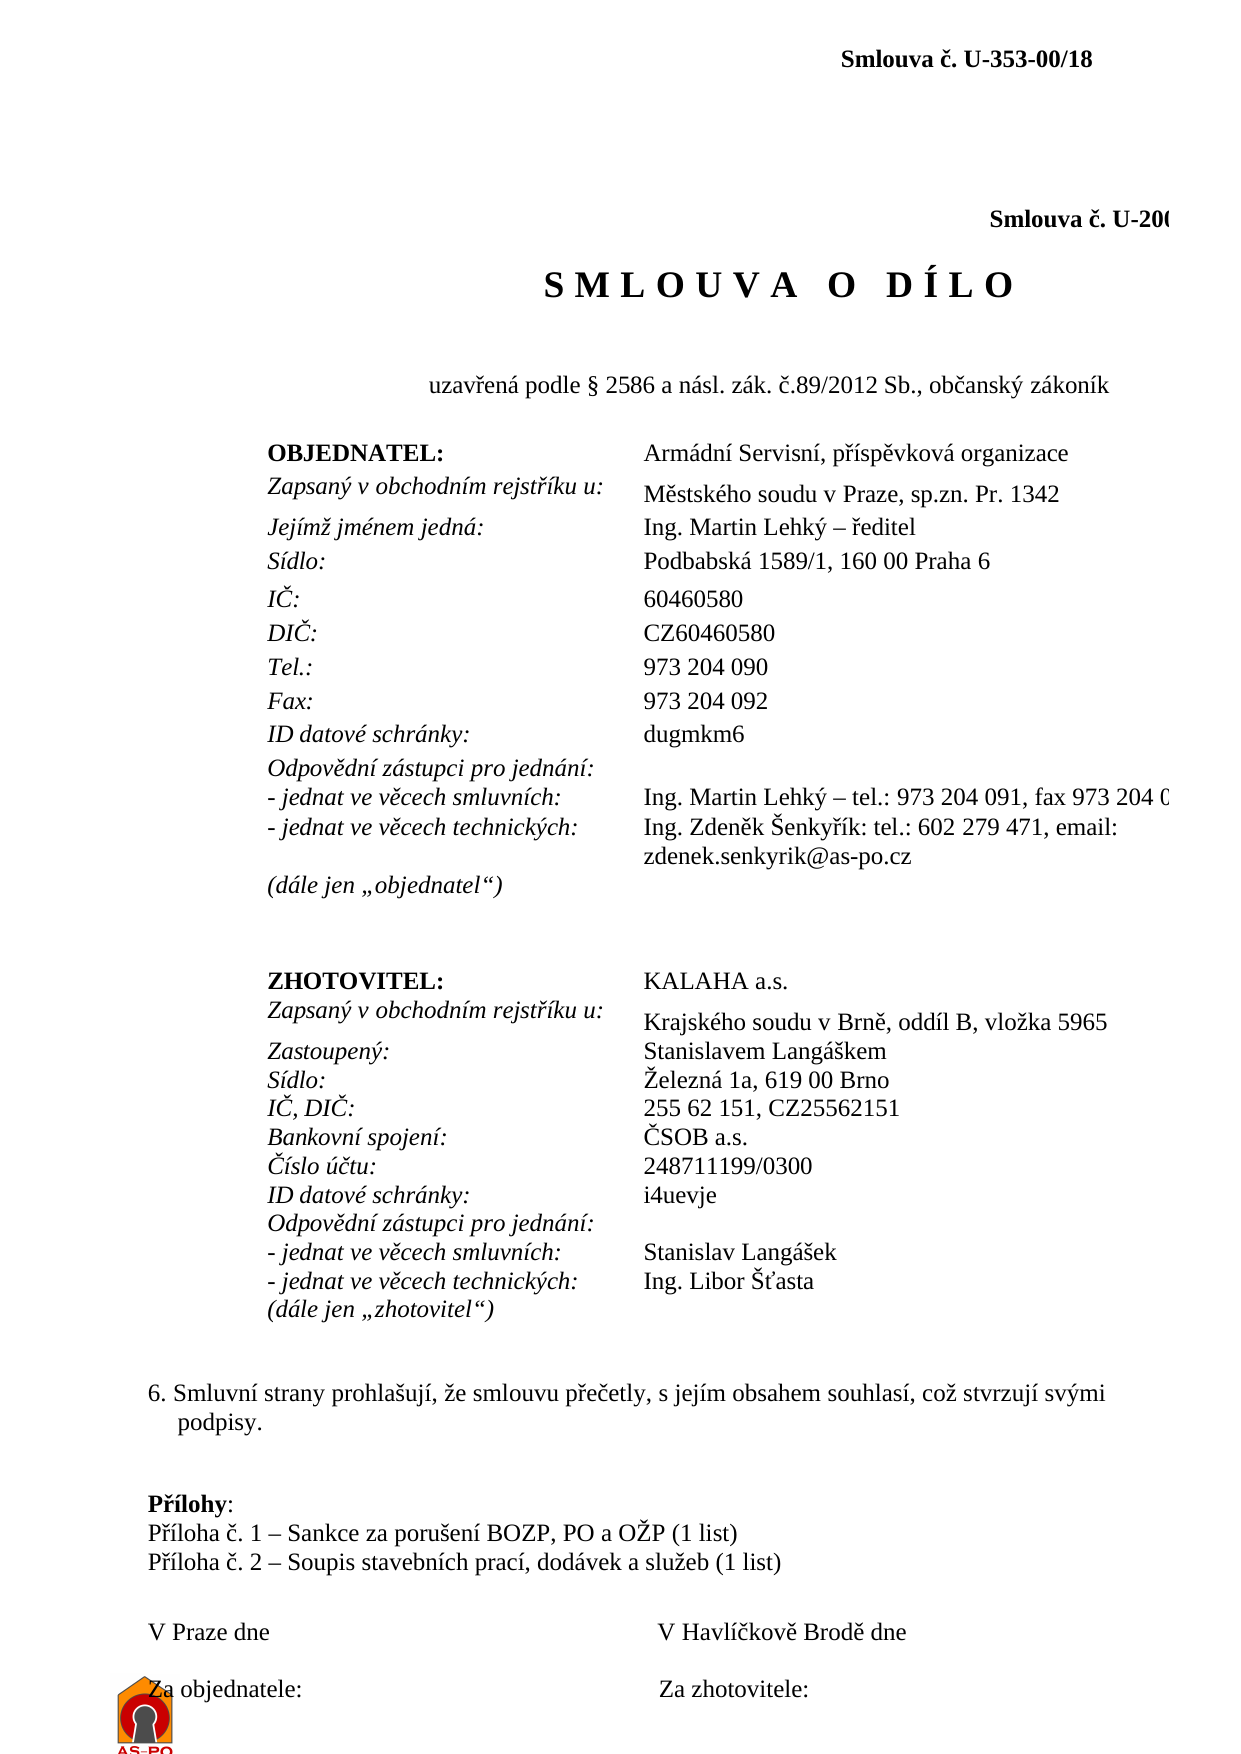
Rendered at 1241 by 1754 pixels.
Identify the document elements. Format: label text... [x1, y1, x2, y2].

text Příloha č. 1 – Sankce za porušení BOZP, PO a OŽP (1 list) [148, 1518, 1107, 1547]
text Přílohy: [148, 1489, 1107, 1518]
text Příloha č. 2 – Soupis stavebních prací, dodávek a služeb (1 list) [148, 1547, 1107, 1576]
text Za objednatele: Za zhotovitele: [148, 1674, 1107, 1703]
picture [109, 1673, 180, 1754]
text V Praze dne V Havlíčkově Brodě dne [148, 1617, 1107, 1646]
text 6. Smluvní strany prohlašují, že smlouvu přečetly, s jejím obsahem souhlasí, což stvrzují svými podpisy. [148, 1378, 1107, 1436]
